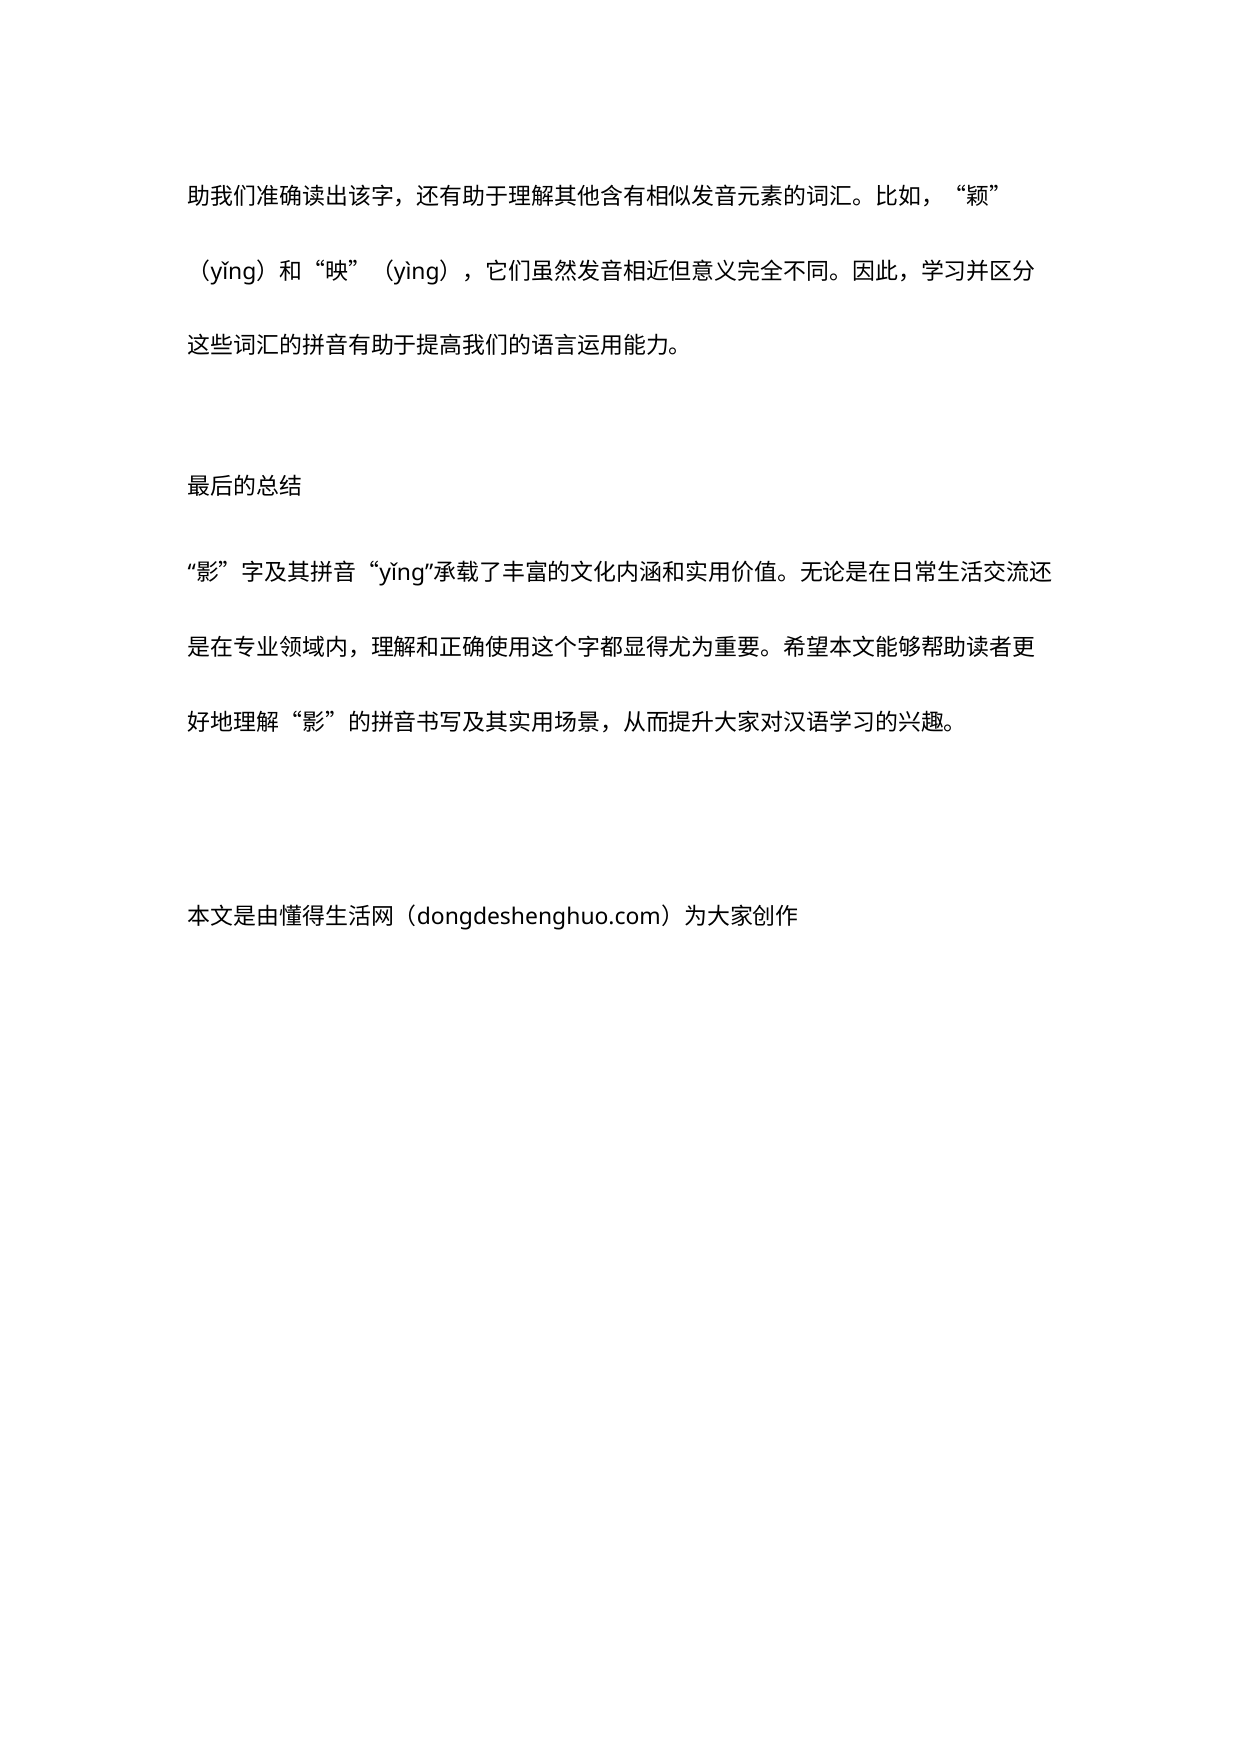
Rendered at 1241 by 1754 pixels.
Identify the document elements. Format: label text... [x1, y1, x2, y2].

text 本文是由懂得生活网（dongdeshenghuo.com）为大家创作 [187, 882, 1053, 947]
text 最后的总结 [187, 452, 1053, 517]
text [187, 162, 1053, 376]
text “影”字及其拼音“yǐng”承载了丰富的文化内涵和实用价值。无论是在日常生活交流还是在专业领域内，理解和正确使用这个字都显得尤为重要。希望本文能够帮助读者更好地理解“影”的拼音书写及其实用场景，从而提升大家对汉语学习的兴趣。 [187, 538, 1053, 753]
